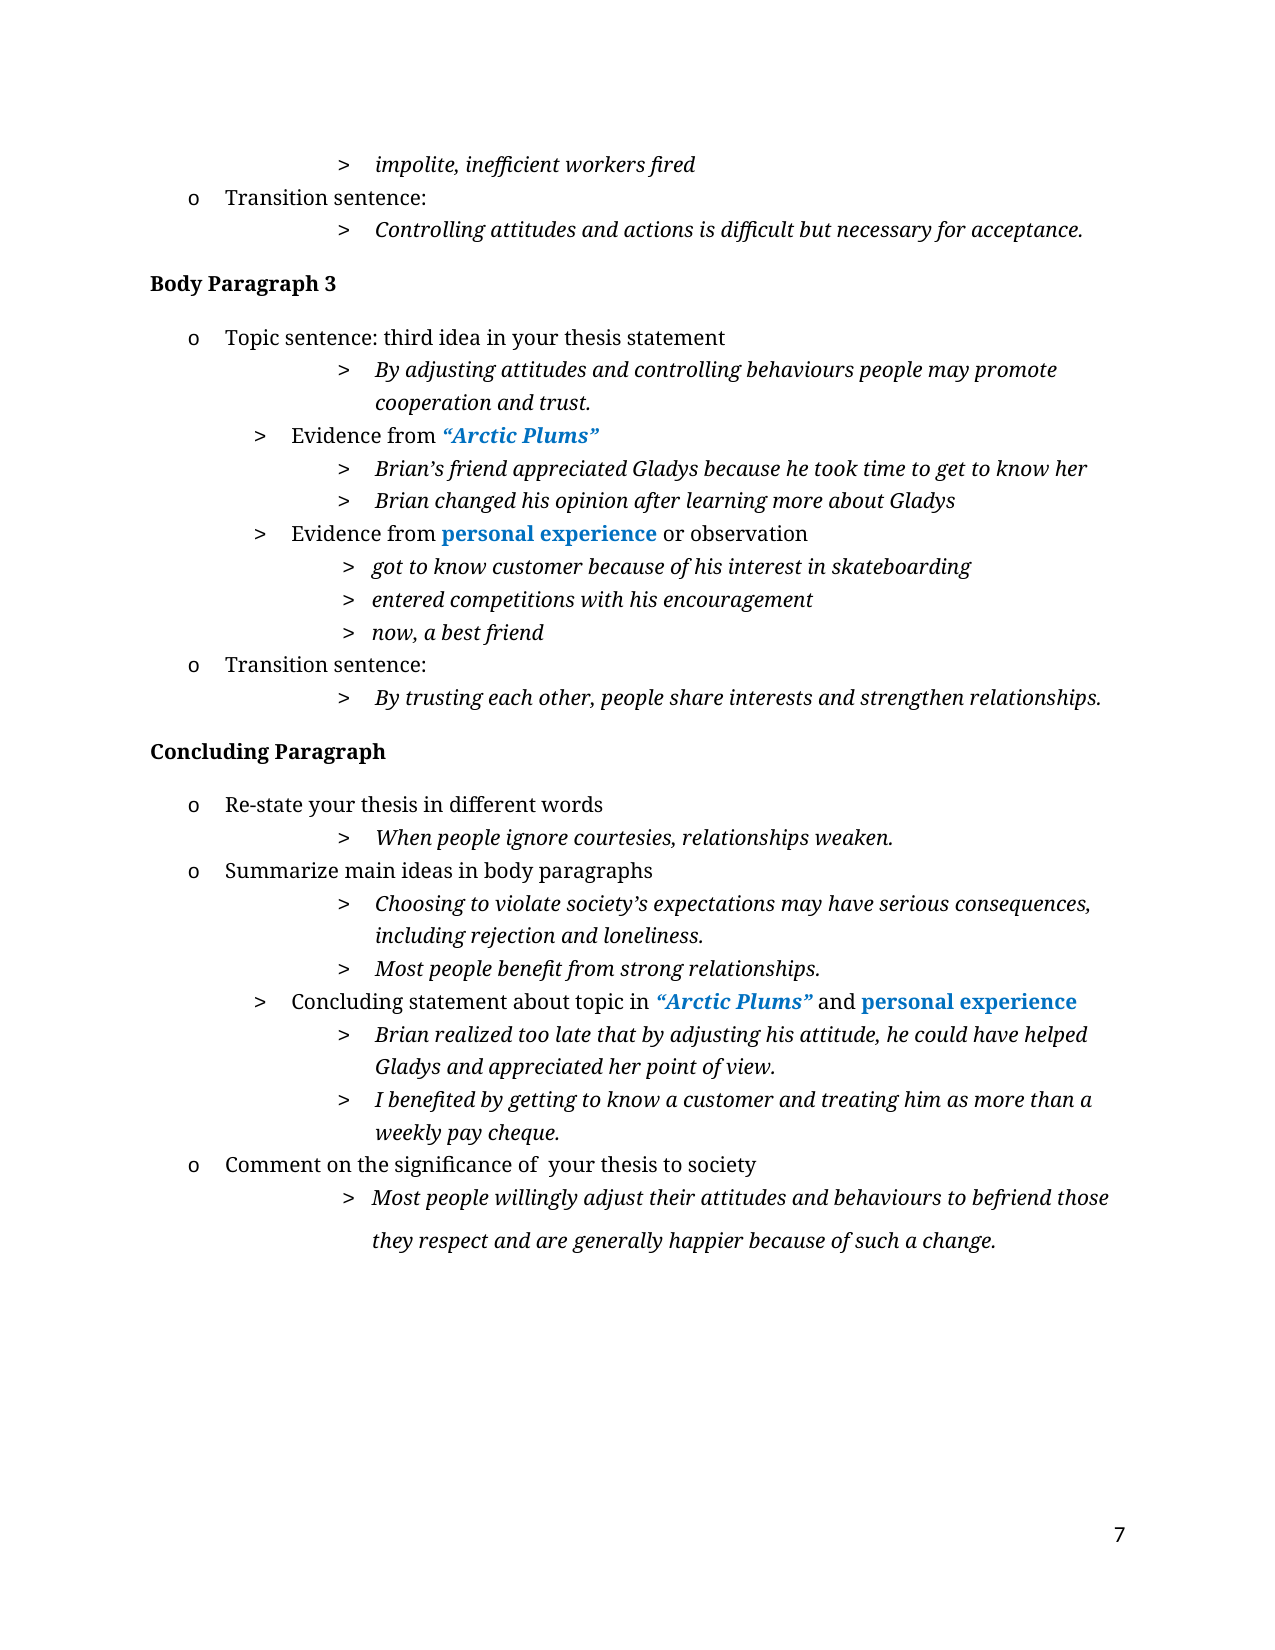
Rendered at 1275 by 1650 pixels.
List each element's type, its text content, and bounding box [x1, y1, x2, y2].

text Body Paragraph 3 [150, 269, 1125, 298]
list Controlling attitudes and actions is difficult but necessary for acceptance. [337, 216, 1125, 244]
list got to know customer because of his interest in skateboarding [342, 552, 1125, 581]
list By trusting each other, people share interests and strengthen relationships. [337, 683, 1125, 712]
list Most people willingly adjust their attitudes and behaviours to befriend those they respect and are generally happier because of such a change. [342, 1183, 1125, 1254]
list Concluding statement about topic in “Arctic Plums” and personal experience [253, 987, 1125, 1016]
list By adjusting attitudes and controlling behaviours people may promote cooperation and trust. [337, 356, 1125, 417]
list impolite, inefficient workers fired [337, 150, 1125, 178]
list now, a best friend [342, 618, 1125, 646]
list Brian realized too late that by adjusting his attitude, he could have helped Gladys and appreciated her point of view. [337, 1020, 1125, 1081]
list Brian’s friend appreciated Gladys because he took time to get to know her [337, 454, 1125, 482]
list Most people benefit from strong relationships. [337, 954, 1125, 983]
list entered competitions with his encouragement [342, 585, 1125, 613]
list Comment on the significance of your thesis to society [187, 1150, 1125, 1179]
list Evidence from “Arctic Plums” [253, 421, 1125, 449]
list When people ignore courtesies, relationships weaken. [337, 823, 1125, 852]
list Transition sentence: [187, 651, 1125, 679]
list Re-state your thesis in different words [187, 790, 1125, 819]
list Brian changed his opinion after learning more about Gladys [337, 486, 1125, 515]
list Choosing to violate society’s expectations may have serious consequences, including rejection and loneliness. [337, 889, 1125, 950]
list Evidence from personal experience or observation [253, 519, 1125, 548]
text Concluding Paragraph [150, 737, 1125, 765]
list Topic sentence: third idea in your thesis statement [187, 323, 1125, 351]
list Summarize main ideas in body paragraphs [187, 856, 1125, 884]
list Transition sentence: [187, 183, 1125, 211]
list I benefited by getting to know a customer and treating him as more than a weekly pay cheque. [337, 1085, 1125, 1146]
